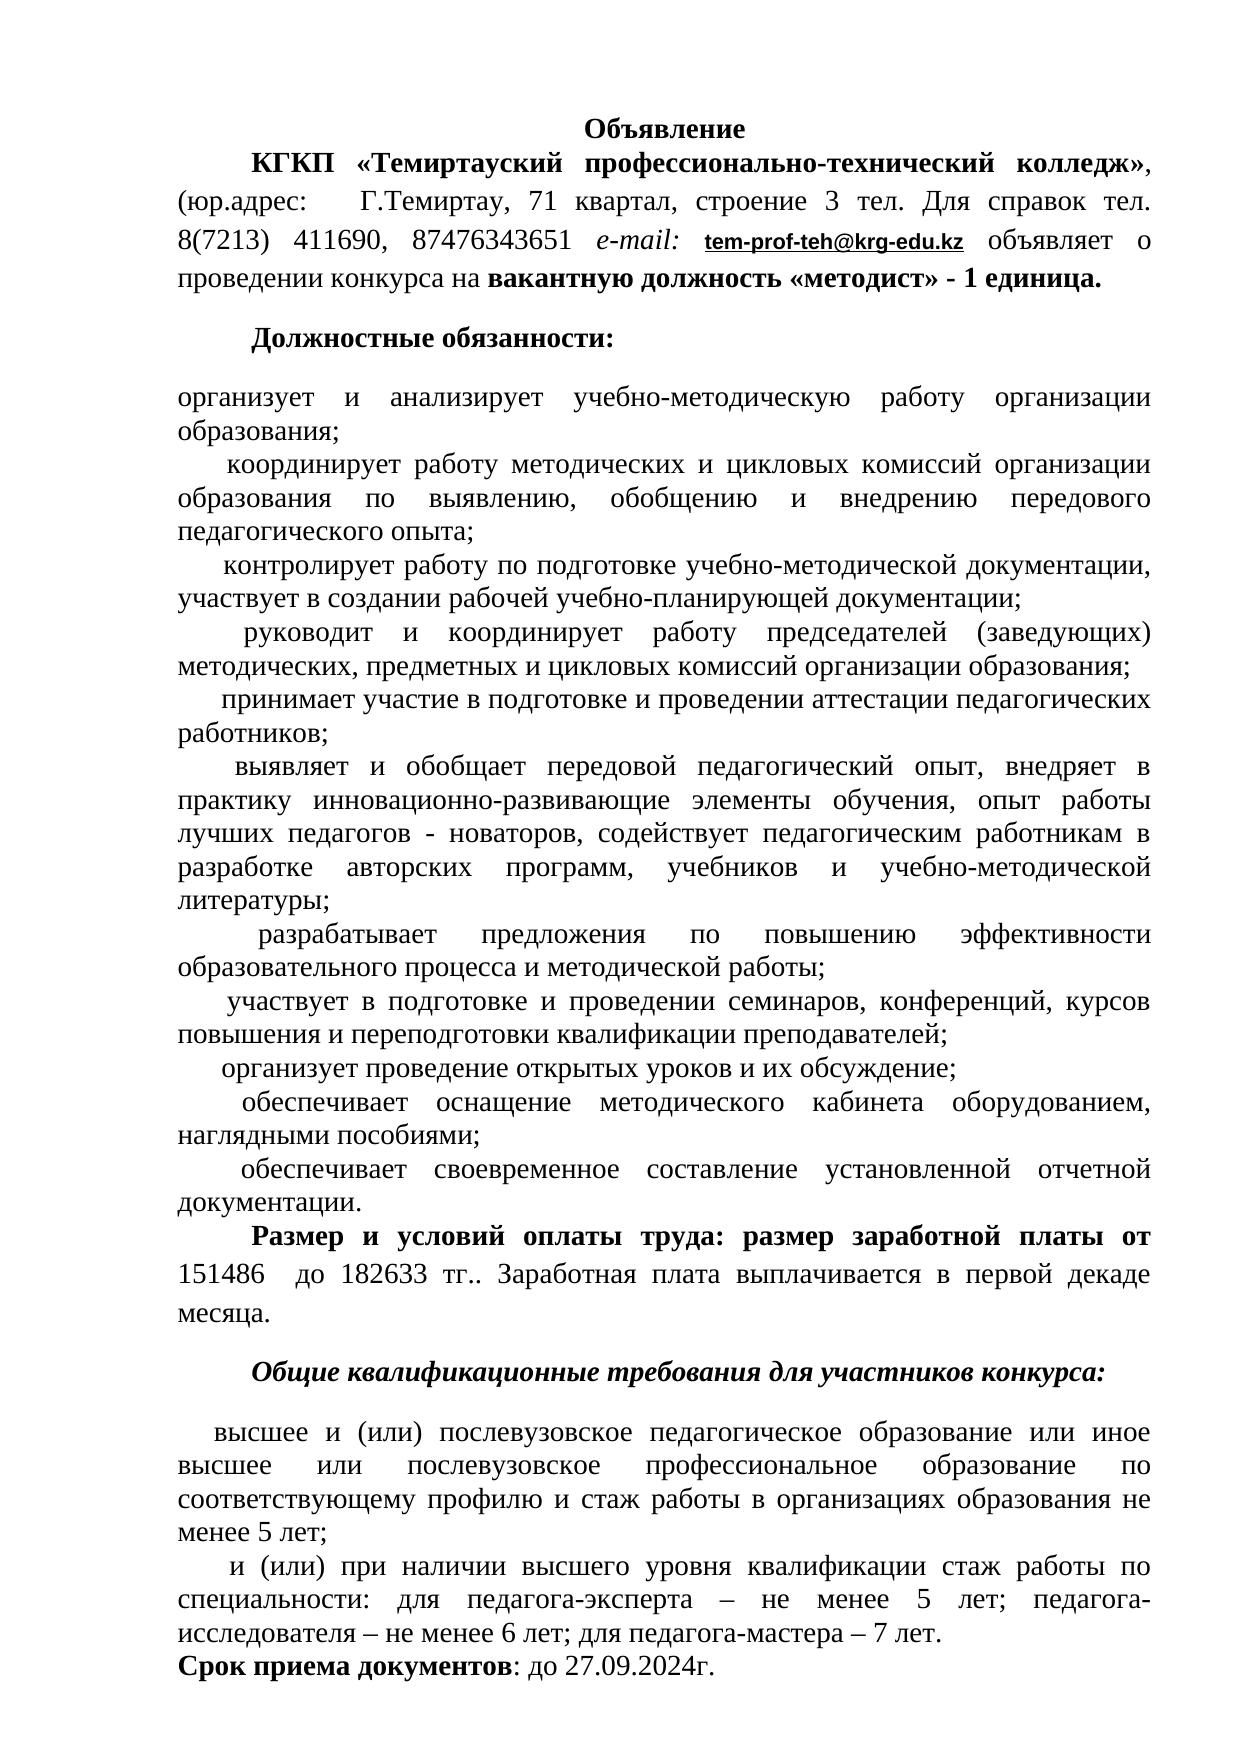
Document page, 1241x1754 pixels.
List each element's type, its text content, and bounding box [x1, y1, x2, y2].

text принимает участие в подготовке и проведении аттестации педагогических работников; [177, 681, 1152, 748]
text контролирует работу по подготовке учебно-методической документации, участвует в создании рабочей учебно-планирующей документации; [177, 547, 1152, 614]
text выявляет и обобщает передовой педагогический опыт, внедряет в практику инновационно-развивающие элементы обучения, опыт работы лучших педагогов - новаторов, содействует педагогическим работникам в разработке авторских программ, учебников и учебно-методической литературы; [177, 748, 1152, 916]
text координирует работу методических и цикловых комиссий организации образования по выявлению, обобщению и внедрению передового педагогического опыта; [177, 446, 1152, 547]
text организует и анализирует учебно-методическую работу организации образования; [177, 379, 1152, 446]
text обеспечивает своевременное составление установленной отчетной документации. [177, 1151, 1152, 1218]
text руководит и координирует работу председателей (заведующих) методических, предметных и цикловых комиссий организации образования; [177, 614, 1152, 681]
text Объявление [177, 111, 1152, 145]
text Размер и условий оплаты труда: размер заработной платы от 151486 до 182633 тг.. Заработная плата выплачивается в первой декаде месяца. [177, 1218, 1152, 1328]
text разрабатывает предложения по повышению эффективности образовательного процесса и методической работы; [177, 916, 1152, 983]
text Срок приема документов: до 27.09.2024г. [177, 1648, 1152, 1682]
text участвует в подготовке и проведении семинаров, конференций, курсов повышения и переподготовки квалификации преподавателей; [177, 983, 1152, 1050]
text организует проведение открытых уроков и их обсуждение; [177, 1050, 1152, 1084]
text обеспечивает оснащение методического кабинета оборудованием, наглядными пособиями; [177, 1084, 1152, 1151]
text и (или) при наличии высшего уровня квалификации стаж работы по специальности: для педагога-эксперта – не менее 5 лет; педагога-исследователя – не менее 6 лет; для педагога-мастера – 7 лет. [177, 1548, 1152, 1648]
text высшее и (или) послевузовское педагогическое образование или иное высшее или послевузовское профессиональное образование по соответствующему профилю и стаж работы в организациях образования не менее 5 лет; [177, 1414, 1152, 1548]
text КГКП «Темиртауский профессионально-технический колледж», (юр.адрес: Г.Темиртау, 71 квартал, строение 3 тел. Для справок тел. 8(7213) 411690, 87476343651 e-mail: tem-prof-teh@krg-edu.kz объявляет о проведении конкурса на вакантную должность «методист» - 1 единица. [177, 145, 1152, 294]
text Должностные обязанности: [177, 320, 1152, 353]
text Общие квалификационные требования для участников конкурса: [177, 1354, 1152, 1388]
